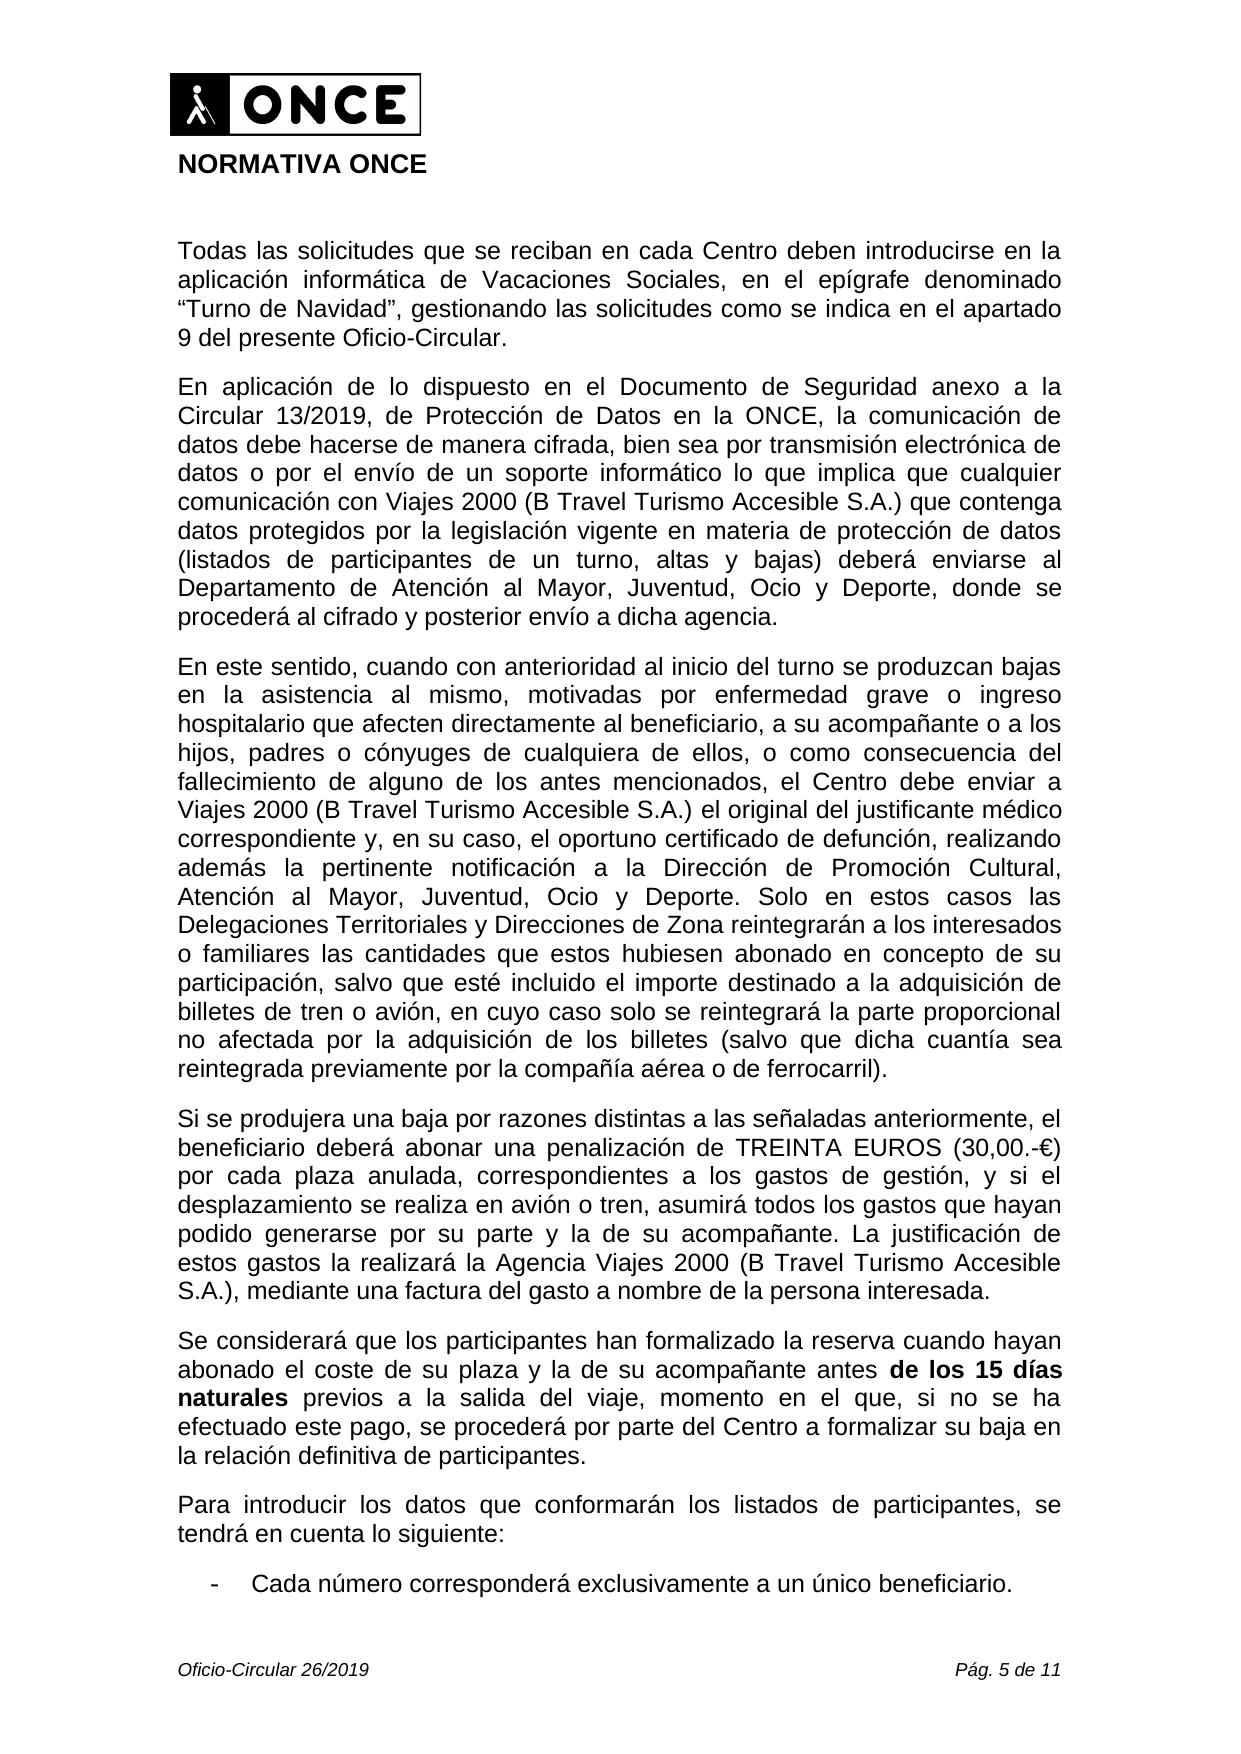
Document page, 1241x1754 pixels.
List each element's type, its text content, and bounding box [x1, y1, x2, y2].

text Para introducir los datos que conformarán los listados de participantes, se tendrá en cuenta lo siguiente: [177, 1490, 1063, 1548]
list Cada número corresponderá exclusivamente a un único beneficiario. [207, 1569, 1063, 1600]
text Si se produjera una baja por razones distintas a las señaladas anteriormente, el beneficiario deberá abonar una penalización de TREINTA EUROS (30,00.-€) por cada plaza anulada, correspondientes a los gastos de gestión, y si el desplazamiento se realiza en avión o tren, asumirá todos los gastos que hayan podido generarse por su parte y la de su acompañante. La justificación de estos gastos la realizará la Agencia Viajes 2000 (B Travel Turismo Accesible S.A.), mediante una factura del gasto a nombre de la persona interesada. [177, 1104, 1063, 1305]
text Todas las solicitudes que se reciban en cada Centro deben introducirse en la aplicación informática de Vacaciones Sociales, en el epígrafe denominado “Turno de Navidad”, gestionando las solicitudes como se indica en el apartado 9 del presente Oficio-Circular. [177, 236, 1063, 351]
text Se considerará que los participantes han formalizado la reserva cuando hayan abonado el coste de su plaza y la de su acompañante antes de los 15 días naturales previos a la salida del viaje, momento en el que, si no se ha efectuado este pago, se procederá por parte del Centro a formalizar su baja en la relación definitiva de participantes. [177, 1326, 1063, 1469]
picture [170, 73, 422, 136]
text En aplicación de lo dispuesto en el Documento de Seguridad anexo a la Circular 13/2019, de Protección de Datos en la ONCE, la comunicación de datos debe hacerse de manera cifrada, bien sea por transmisión electrónica de datos o por el envío de un soporte informático lo que implica que cualquier comunicación con Viajes 2000 (B Travel Turismo Accesible S.A.) que contenga datos protegidos por la legislación vigente en materia de protección de datos (listados de participantes de un turno, altas y bajas) deberá enviarse al Departamento de Atención al Mayor, Juventud, Ocio y Deporte, donde se procederá al cifrado y posterior envío a dicha agencia. [177, 372, 1063, 631]
text En este sentido, cuando con anterioridad al inicio del turno se produzcan bajas en la asistencia al mismo, motivadas por enfermedad grave o ingreso hospitalario que afecten directamente al beneficiario, a su acompañante o a los hijos, padres o cónyuges de cualquiera de ellos, o como consecuencia del fallecimiento de alguno de los antes mencionados, el Centro debe enviar a Viajes 2000 (B Travel Turismo Accesible S.A.) el original del justificante médico correspondiente y, en su caso, el oportuno certificado de defunción, realizando además la pertinente notificación a la Dirección de Promoción Cultural, Atención al Mayor, Juventud, Ocio y Deporte. Solo en estos casos las Delegaciones Territoriales y Direcciones de Zona reintegrarán a los interesados o familiares las cantidades que estos hubiesen abonado en concepto de su participación, salvo que esté incluido el importe destinado a la adquisición de billetes de tren o avión, en cuyo caso solo se reintegrará la parte proporcional no afectada por la adquisición de los billetes (salvo que dicha cuantía sea reintegrada previamente por la compañía aérea o de ferrocarril). [177, 652, 1063, 1083]
